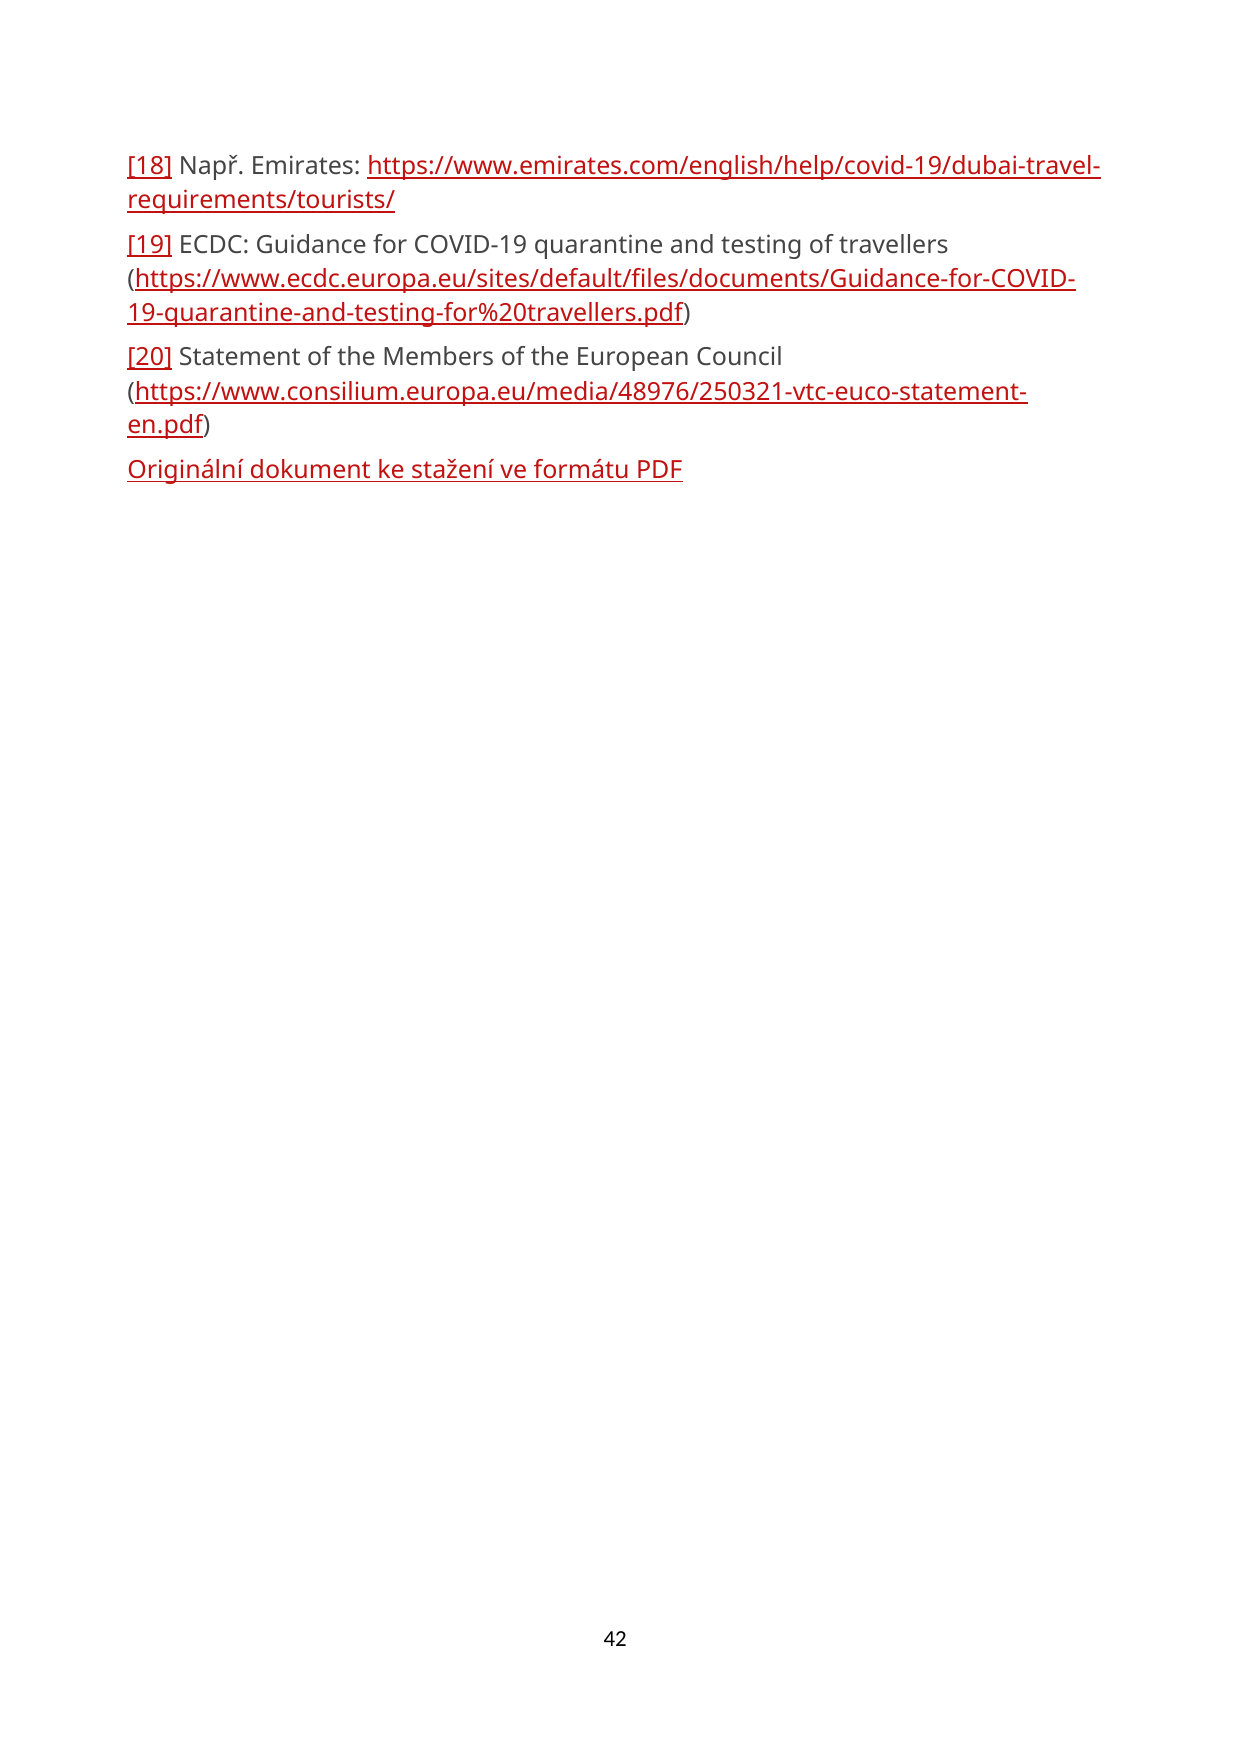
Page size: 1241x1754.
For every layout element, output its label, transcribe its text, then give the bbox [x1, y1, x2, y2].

text [18] Např. Emirates: https://www.emirates.com/english/help/covid-19/dubai-travel-requirements/tourists/ [127, 148, 1103, 216]
text Originální dokument ke stažení ve formátu PDF [127, 452, 1103, 486]
text [19] ECDC: Guidance for COVID-19 quarantine and testing of travellers (https://www.ecdc.europa.eu/sites/default/files/documents/Guidance-for-COVID-19-quarantine-and-testing-for%20travellers.pdf) [127, 226, 1103, 329]
text [20] Statement of the Members of the European Council (https://www.consilium.europa.eu/media/48976/250321-vtc-euco-statement-en.pdf) [127, 339, 1103, 441]
